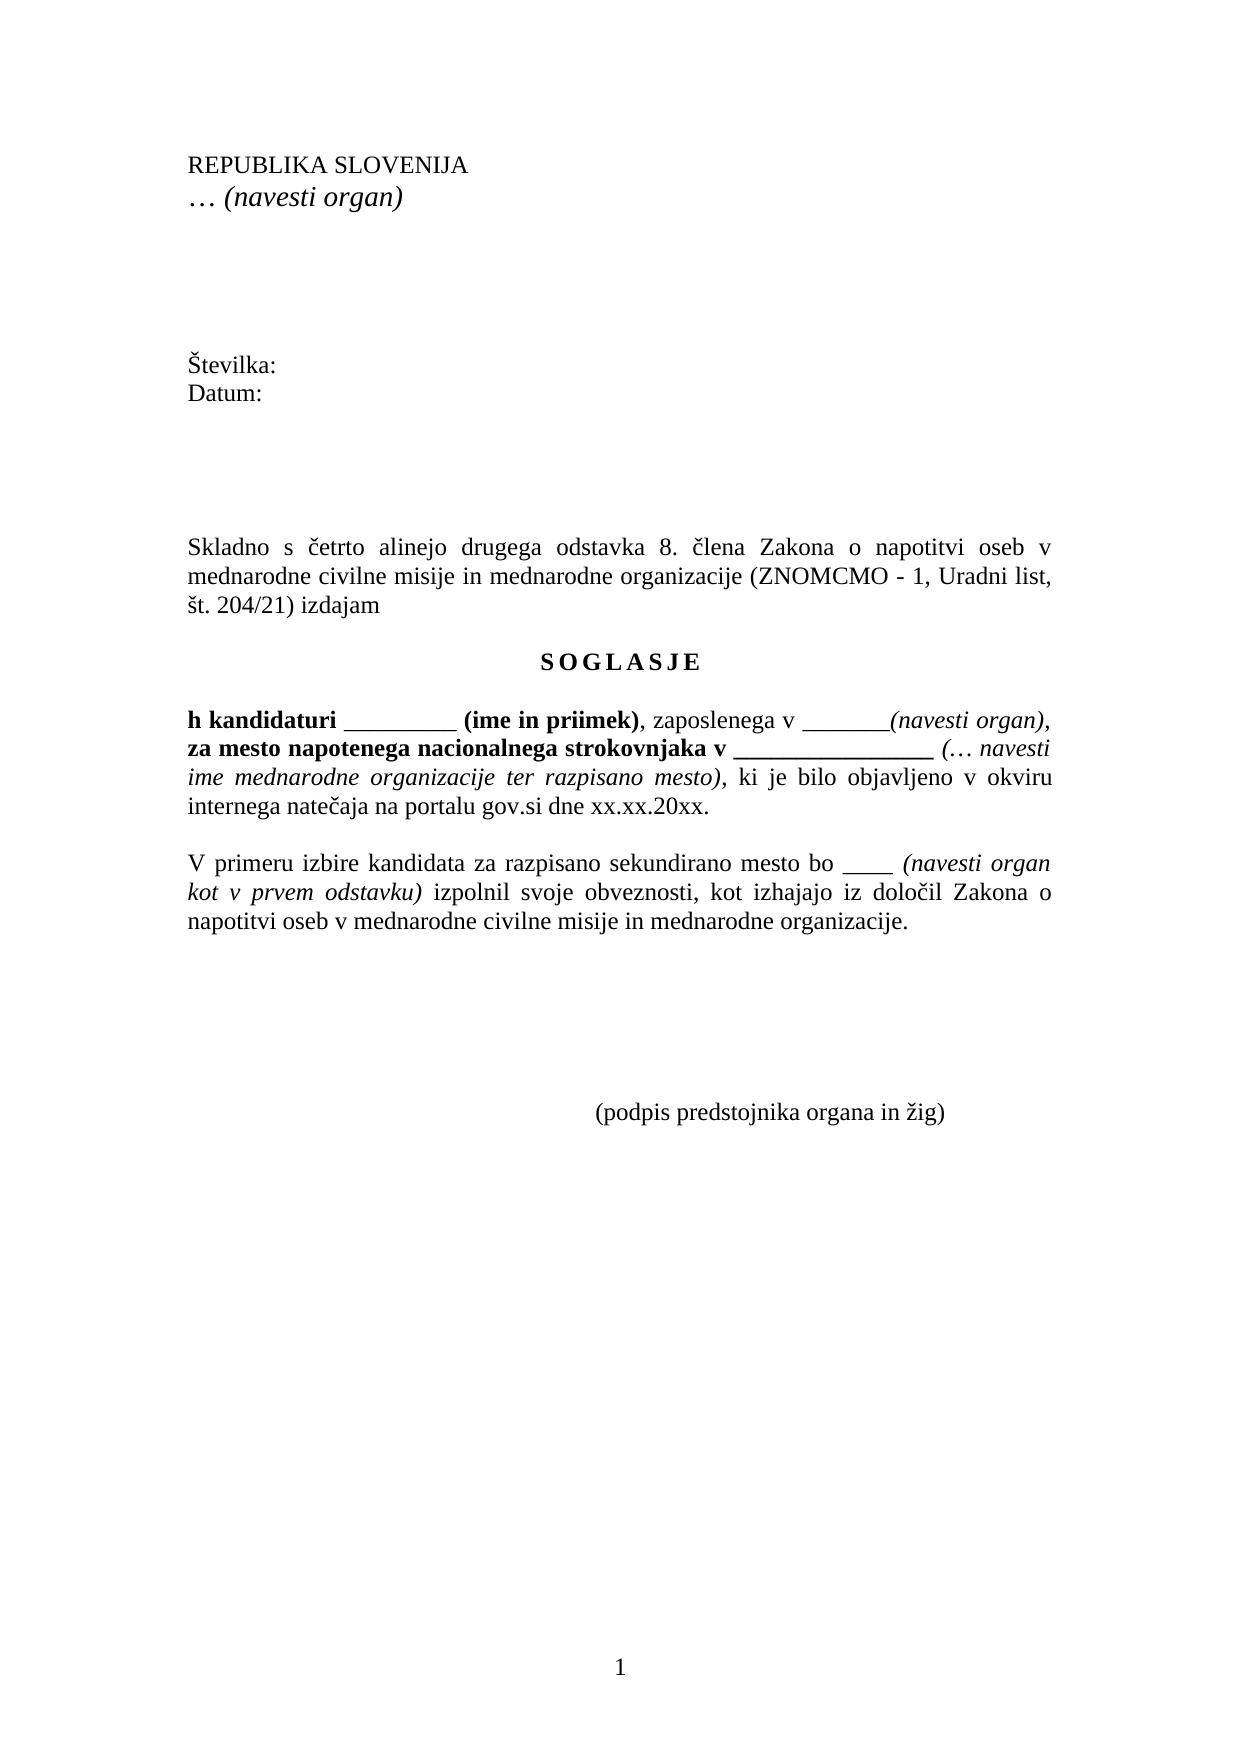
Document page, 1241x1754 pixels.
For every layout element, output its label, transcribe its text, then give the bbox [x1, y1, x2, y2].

text Datum: [187, 378, 1053, 407]
text REPUBLIKA SLOVENIJA [187, 150, 1053, 179]
text Skladno s četrto alinejo drugega odstavka 8. člena Zakona o napotitvi oseb v mednarodne civilne misije in mednarodne organizacije (ZNOMCMO - 1, Uradni list, št. 204/21) izdajam [187, 532, 1053, 618]
text Številka: [187, 350, 1053, 378]
text V primeru izbire kandidata za razpisano sekundirano mesto bo ____ (navesti organ kot v prvem odstavku) izpolnil svoje obveznosti, kot izhajajo iz določil Zakona o napotitvi oseb v mednarodne civilne misije in mednarodne organizacije. [187, 848, 1053, 935]
text SOGLASJE [187, 647, 1053, 676]
text h kandidaturi _________ (ime in priimek), zaposlenega v _______(navesti organ), za mesto napotenega nacionalnega strokovnjaka v ________________ (… navesti ime mednarodne organizacije ter razpisano mesto), ki je bilo objavljeno v okviru internega natečaja na portalu gov.si dne xx.xx.20xx. [187, 705, 1053, 820]
text … (navesti organ) [187, 179, 1053, 212]
text (podpis predstojnika organa in žig) [487, 1097, 1053, 1126]
